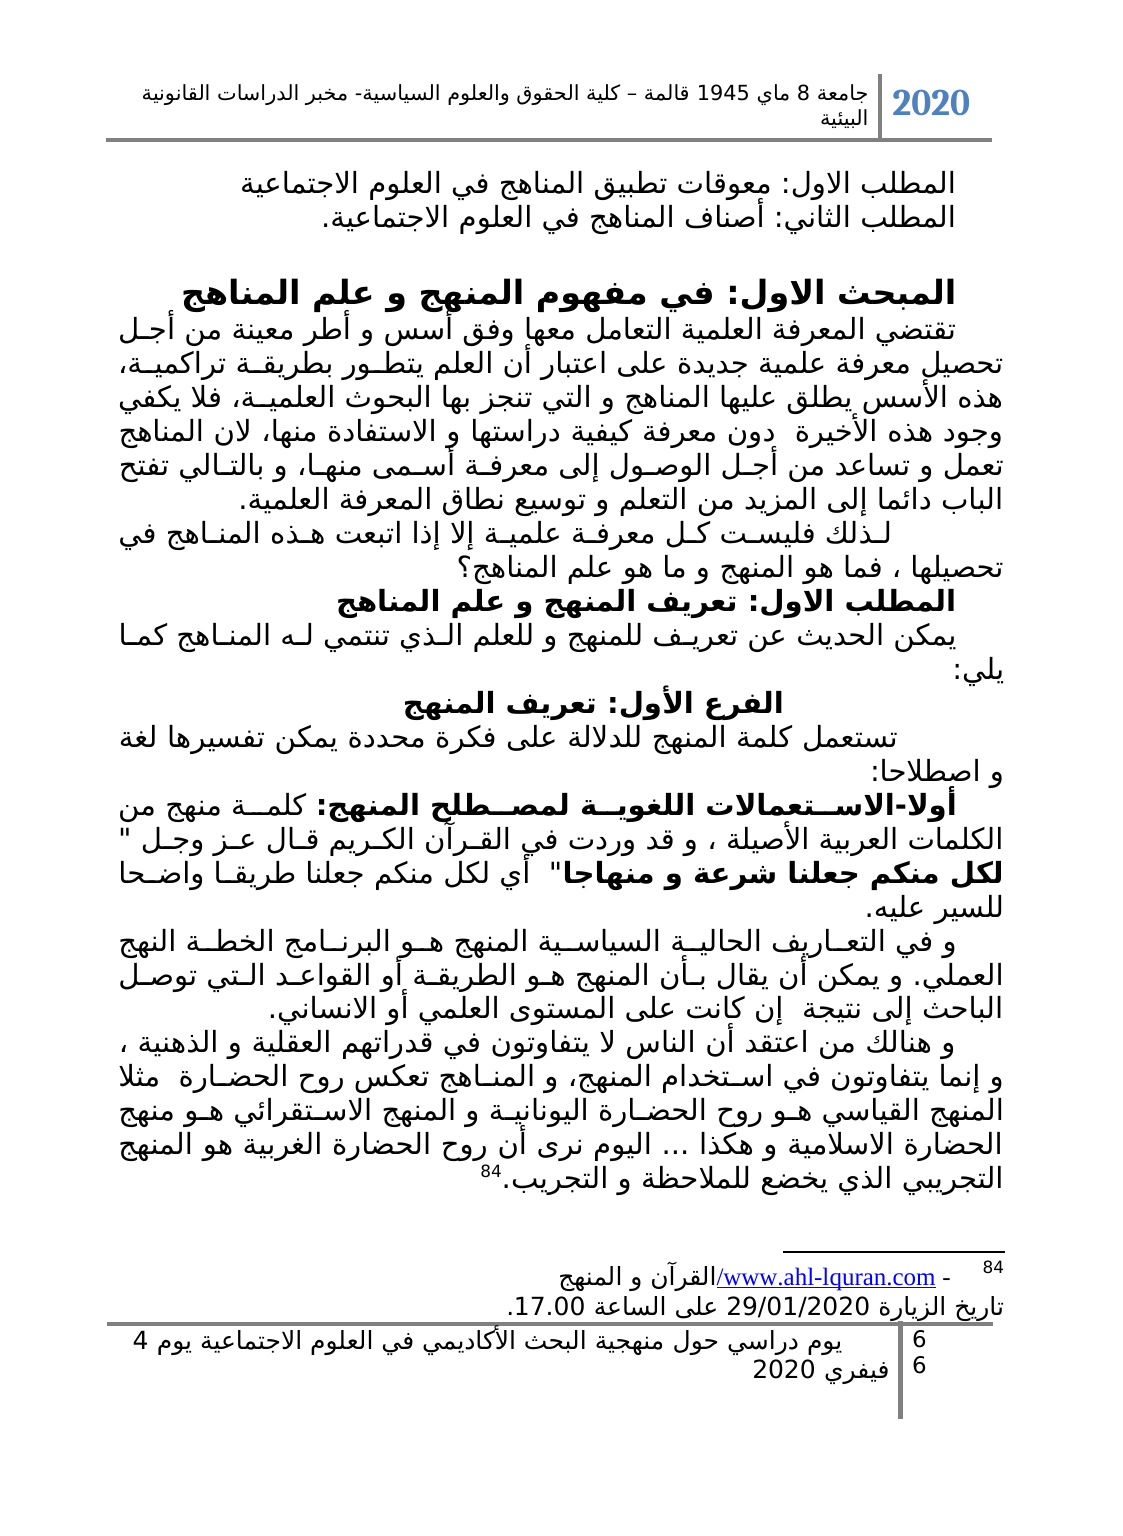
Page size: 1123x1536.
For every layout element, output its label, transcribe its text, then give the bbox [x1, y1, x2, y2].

text يمكن الحديث عن تعريف للمنهج و للعلم الذي تنتمي له المناهج كما يلي: [118, 618, 1004, 686]
text و هنالك من اعتقد أن الناس لا يتفاوتون في قدراتهم العقلية و الذهنية ، و إنما يتفاوتون في استخدام المنهج، و المناهج تعكس روح الحضارة مثلا المنهج القياسي هو روح الحضارة اليونانية و المنهج الاستقرائي هو منهج الحضارة الاسلامية و هكذا ... اليوم نرى أن روح الحضارة الغربية هو المنهج التجريبي الذي يخضع للملاحظة و التجريب. [118, 1026, 1004, 1196]
text و في التعاريف الحالية السياسية المنهج هو البرنامج الخطة النهج العملي. و يمكن أن يقال بأن المنهج هو الطريقة أو القواعد التي توصل الباحث إلى نتيجة إن كانت على المستوى العلمي أو الانساني. [118, 924, 1004, 1026]
text لذلك فليست كل معرفة علمية إلا إذا اتبعت هذه المناهج في تحصيلها ، فما هو المنهج و ما هو علم المناهج؟ [118, 516, 1004, 584]
text الفرع الأول: تعريف المنهج [118, 686, 1004, 720]
text تستعمل كلمة المنهج للدلالة على فكرة محددة يمكن تفسيرها لغة و اصطلاحا: [118, 720, 1004, 788]
text المطلب الاول: تعريف المنهج و علم المناهج [118, 584, 1004, 618]
text المطلب الاول: معوقات تطبيق المناهج في العلوم الاجتماعية [118, 166, 1004, 200]
text تقتضي المعرفة العلمية التعامل معها وفق أسس و أطر معينة من أجل تحصيل معرفة علمية جديدة على اعتبار أن العلم يتطور بطريقة تراكمية، هذه الأسس يطلق عليها المناهج و التي تنجز بها البحوث العلمية، فلا يكفي وجود هذه الأخيرة دون معرفة كيفية دراستها و الاستفادة منها، لان المناهج تعمل و تساعد من أجل الوصول إلى معرفة أسمى منها، و بالتالي تفتح الباب دائما إلى المزيد من التعلم و توسيع نطاق المعرفة العلمية. [118, 313, 1004, 516]
text أولا-الاستعمالات اللغوية لمصطلح المنهج: كلمة منهج من الكلمات العربية الأصيلة ، و قد وردت في القرآن الكريم قال عز وجل " لكل منكم جعلنا شرعة و منهاجا" أي لكل منكم جعلنا طريقا واضحا للسير عليه. [118, 788, 1004, 924]
text المطلب الثاني: أصناف المناهج في العلوم الاجتماعية. [118, 200, 1004, 234]
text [118, 274, 1004, 313]
